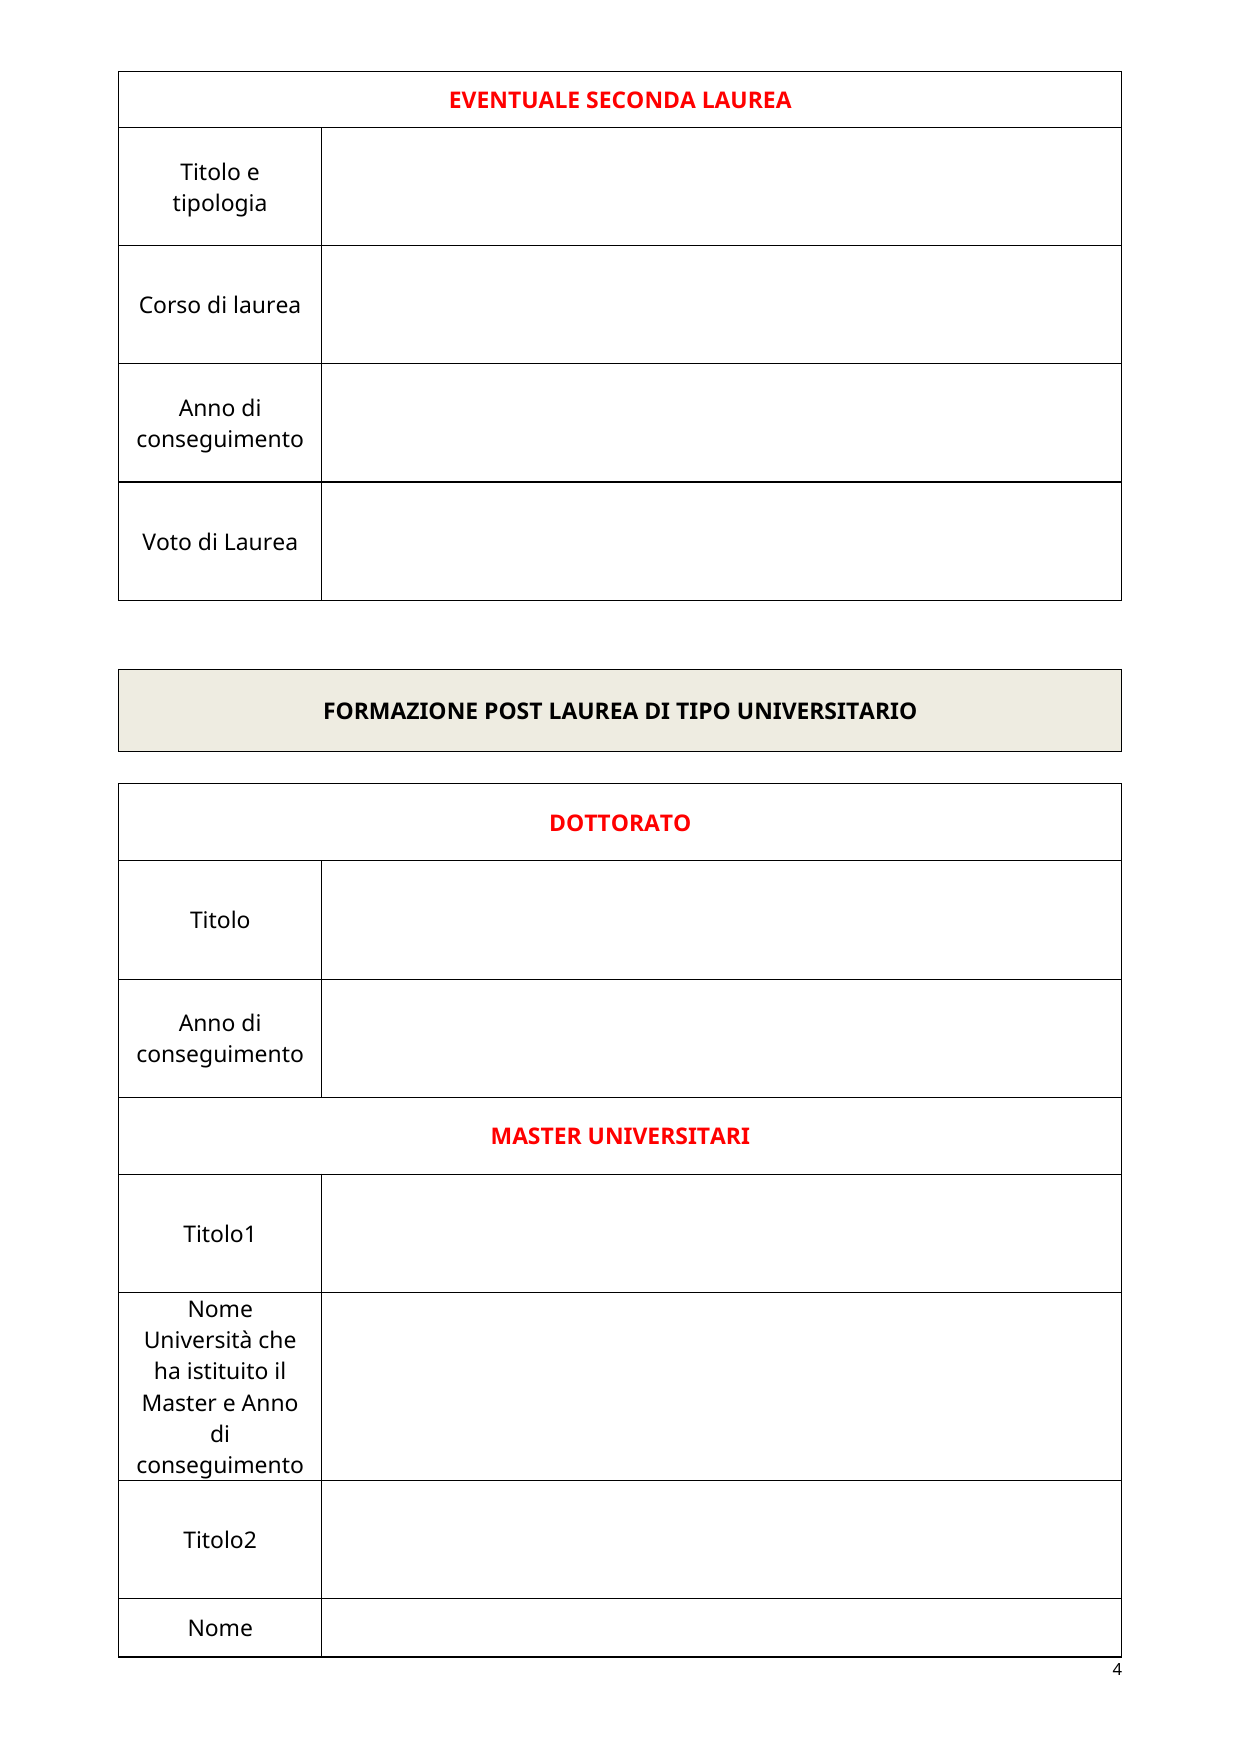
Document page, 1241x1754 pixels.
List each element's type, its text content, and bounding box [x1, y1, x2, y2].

table_header EVENTUALE SECONDA LAUREA [119, 72, 1121, 127]
table_cell [322, 483, 1121, 599]
table_cell Titolo [119, 861, 321, 978]
table_cell Voto di Laurea [119, 483, 321, 599]
table_cell Titolo e tipologia [119, 128, 321, 245]
table_cell [322, 364, 1121, 481]
table_cell [322, 980, 1121, 1097]
table_cell [322, 1599, 1121, 1656]
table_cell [119, 1293, 321, 1480]
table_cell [119, 1599, 321, 1656]
table_cell MASTER UNIVERSITARI [119, 1098, 1121, 1173]
table_cell Corso di laurea [119, 246, 321, 363]
table_cell [322, 1175, 1121, 1292]
table_cell Anno di conseguimento [119, 364, 321, 481]
table_cell [322, 128, 1121, 245]
table_header DOTTORATO [119, 784, 1121, 860]
table_cell [322, 1481, 1121, 1598]
table_cell [322, 246, 1121, 363]
table_cell Anno di conseguimento [119, 980, 321, 1097]
table_cell Titolo2 [119, 1481, 321, 1598]
table_header FORMAZIONE POST LAUREA DI TIPO UNIVERSITARIO [119, 670, 1121, 751]
table_cell [322, 861, 1121, 978]
table_cell Titolo1 [119, 1175, 321, 1292]
table_cell [322, 1293, 1121, 1480]
